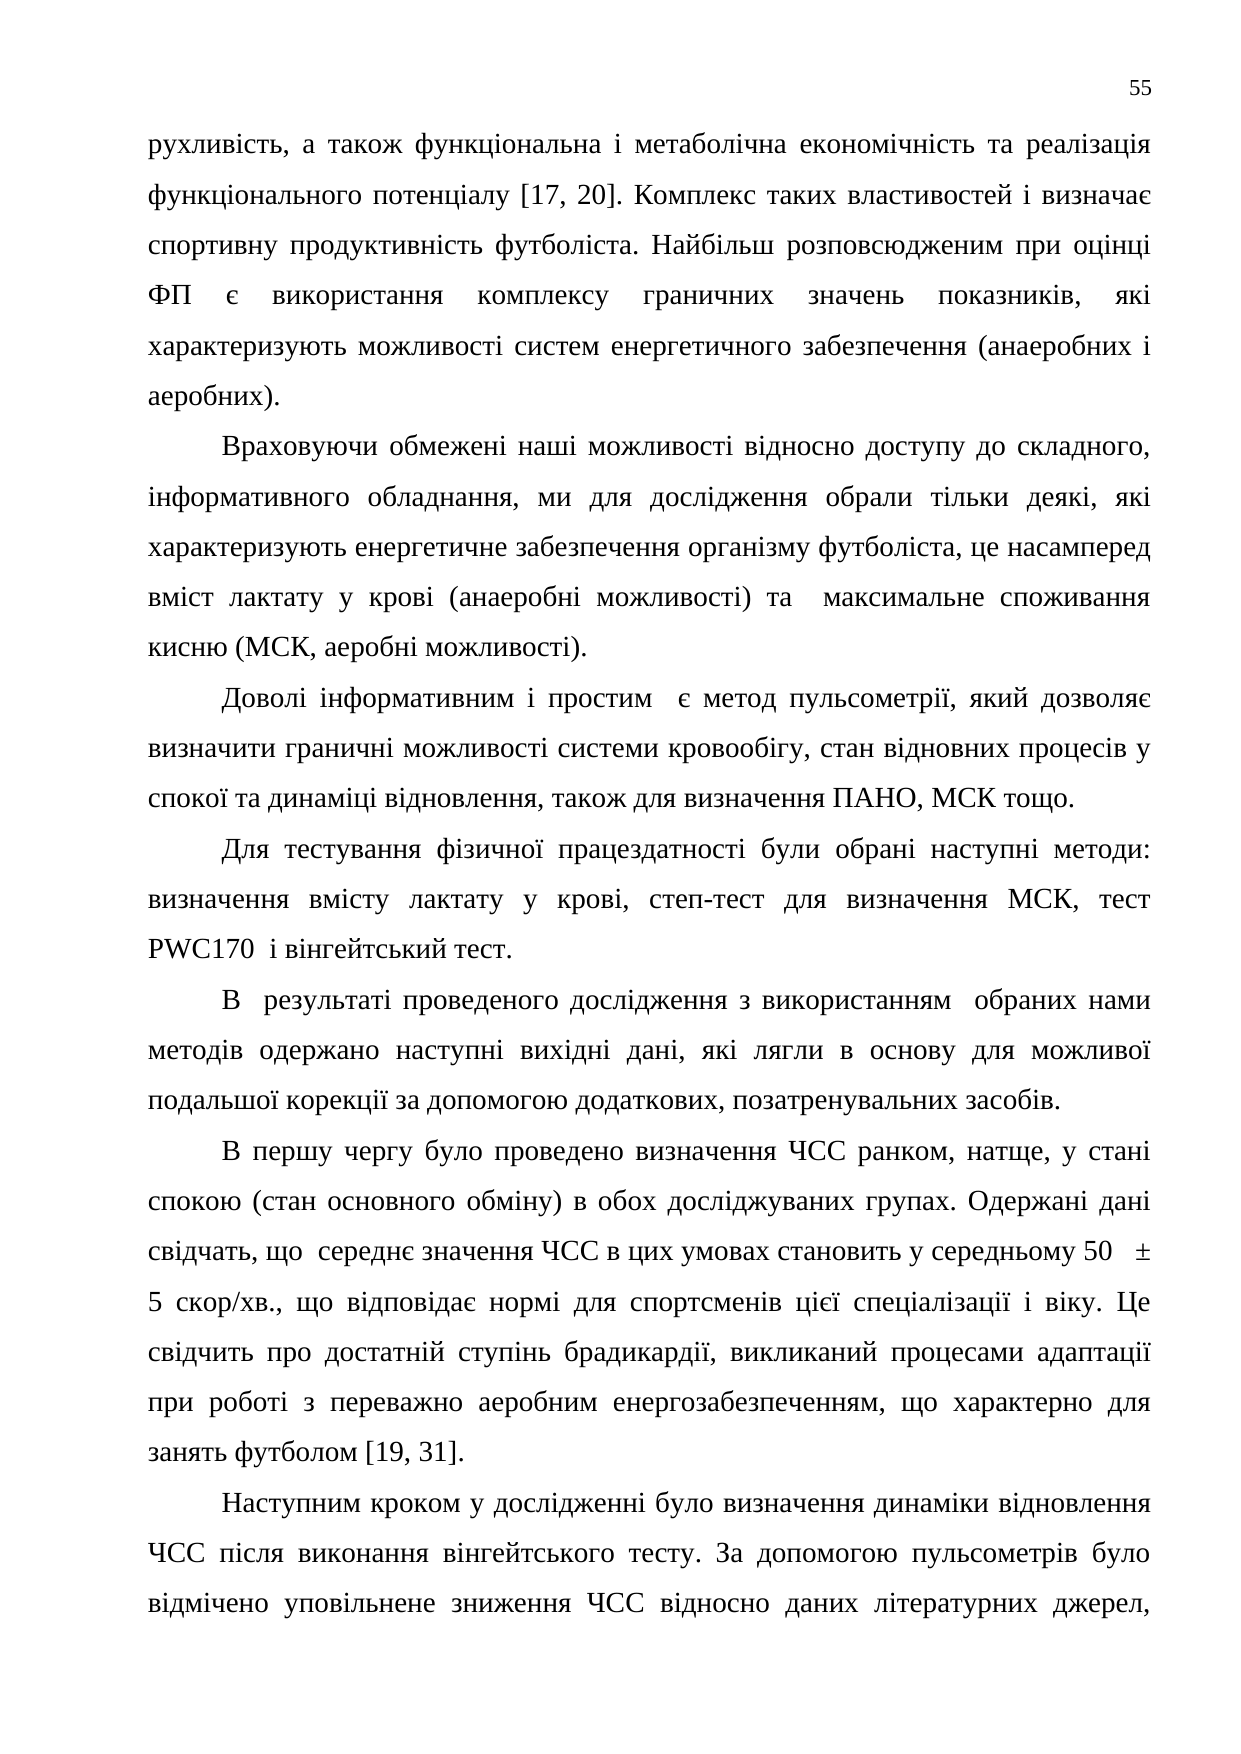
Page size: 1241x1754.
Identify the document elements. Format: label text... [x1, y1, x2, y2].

text Враховуючи обмежені наші можливості відносно доступу до складного, інформативного обладнання, ми для дослідження обрали тільки деякі, які характеризують енергетичне забезпечення організму футболіста, це насамперед вміст лактату у крові (анаеробні можливості) та максимальне споживання кисню (МСК, аеробні можливості). [148, 428, 1152, 663]
text Доволі інформативним і простим є метод пульсометрії, який дозволяє визначити граничні можливості системи кровообігу, стан відновних процесів у спокої та динаміці відновлення, також для визначення ПАНО, МСК тощо. [148, 680, 1152, 814]
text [148, 1485, 1152, 1619]
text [148, 126, 1152, 412]
text В результаті проведеного дослідження з використанням обраних нами методів одержано наступні вихідні дані, які лягли в основу для можливої подальшої корекції за допомогою додаткових, позатренувальних засобів. [148, 982, 1152, 1116]
text В першу чергу було проведено визначення ЧСС ранком, натще, у стані спокою (стан основного обміну) в обох досліджуваних групах. Одержані дані свідчать, що середнє значення ЧСС в цих умовах становить у середньому 50 ± 5 скор/хв., що відповідає нормі для спортсменів цієї спеціалізації і віку. Це свідчить про достатній ступінь брадикардії, викликаний процесами адаптації при роботі з переважно аеробним енергозабезпеченням, що характерно для занять футболом [19, 31]. [148, 1133, 1152, 1468]
text Для тестування фізичної працездатності були обрані наступні методи: визначення вмісту лактату у крові, степ-тест для визначення МСК, тест PWC170 і вінгейтський тест. [148, 831, 1152, 965]
